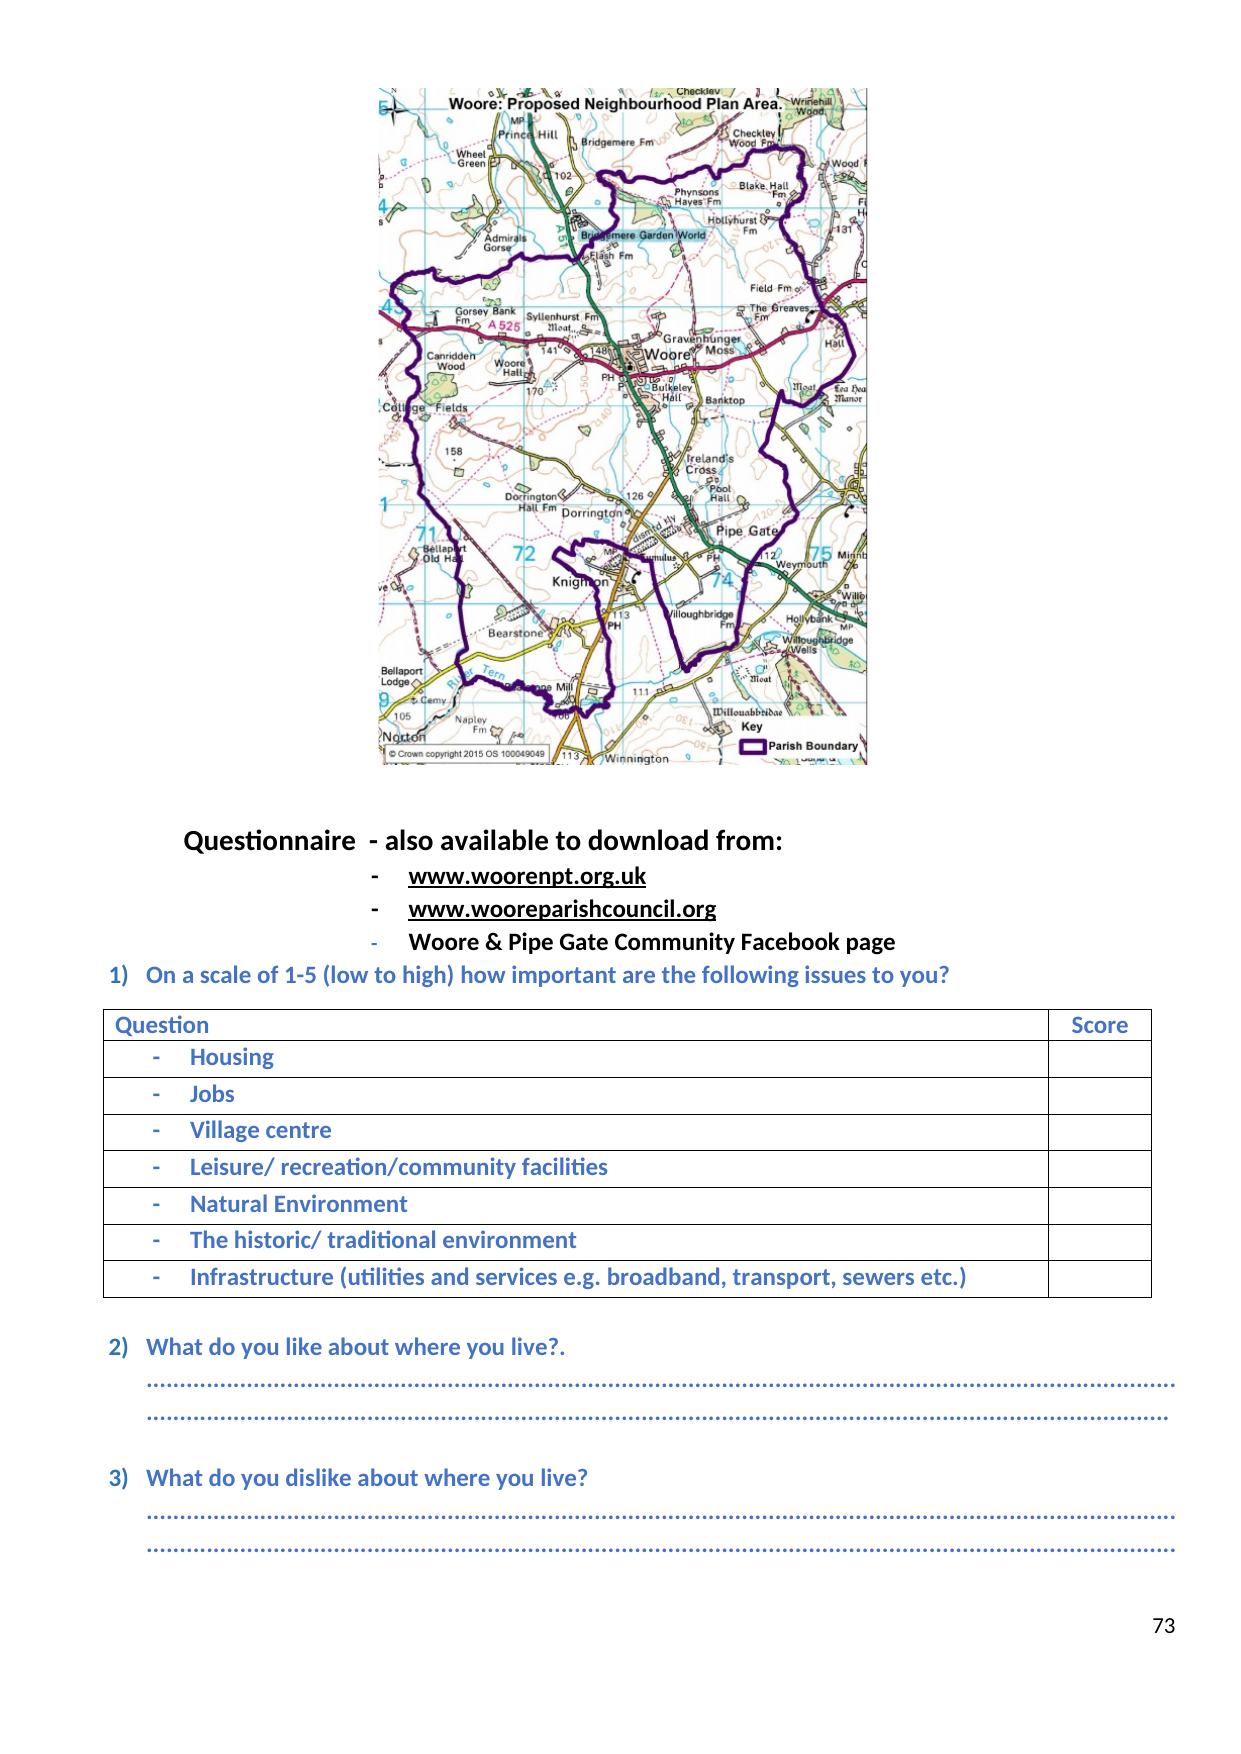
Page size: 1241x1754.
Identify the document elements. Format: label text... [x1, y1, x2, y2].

picture [378, 88, 868, 765]
table_cell Village centre [104, 1115, 1048, 1150]
table_header Score [1049, 1010, 1151, 1040]
list Questionnaire - also available to download from: [146, 822, 1175, 857]
table_cell [1049, 1151, 1151, 1187]
list ................................................................................................................................................................................................................................................................................................................... [146, 1364, 1175, 1427]
table_cell [1049, 1078, 1151, 1113]
list www.woorenpt.org.uk [371, 860, 1175, 891]
list What do you dislike about where you live? [108, 1462, 1175, 1493]
table_cell [1049, 1041, 1151, 1077]
table_cell Housing [104, 1041, 1048, 1077]
table_cell Leisure/ recreation/community facilities [104, 1151, 1048, 1187]
list On a scale of 1-5 (low to high) how important are the following issues to you? [108, 959, 1175, 989]
list www.wooreparishcouncil.org [371, 893, 1175, 924]
table_cell Infrastructure (utilities and services e.g. broadband, transport, sewers etc.) [104, 1261, 1048, 1297]
list What do you like about where you live?. [108, 1331, 1175, 1361]
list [146, 1495, 1175, 1559]
table_cell Jobs [104, 1078, 1048, 1113]
table_cell Natural Environment [104, 1188, 1048, 1223]
table_cell The historic/ traditional environment [104, 1225, 1048, 1260]
table_cell [1049, 1261, 1151, 1297]
table_cell [1049, 1188, 1151, 1223]
table_header Question [104, 1010, 1048, 1040]
table_cell [1049, 1115, 1151, 1150]
table_cell [1049, 1225, 1151, 1260]
list Woore & Pipe Gate Community Facebook page [371, 926, 1175, 957]
